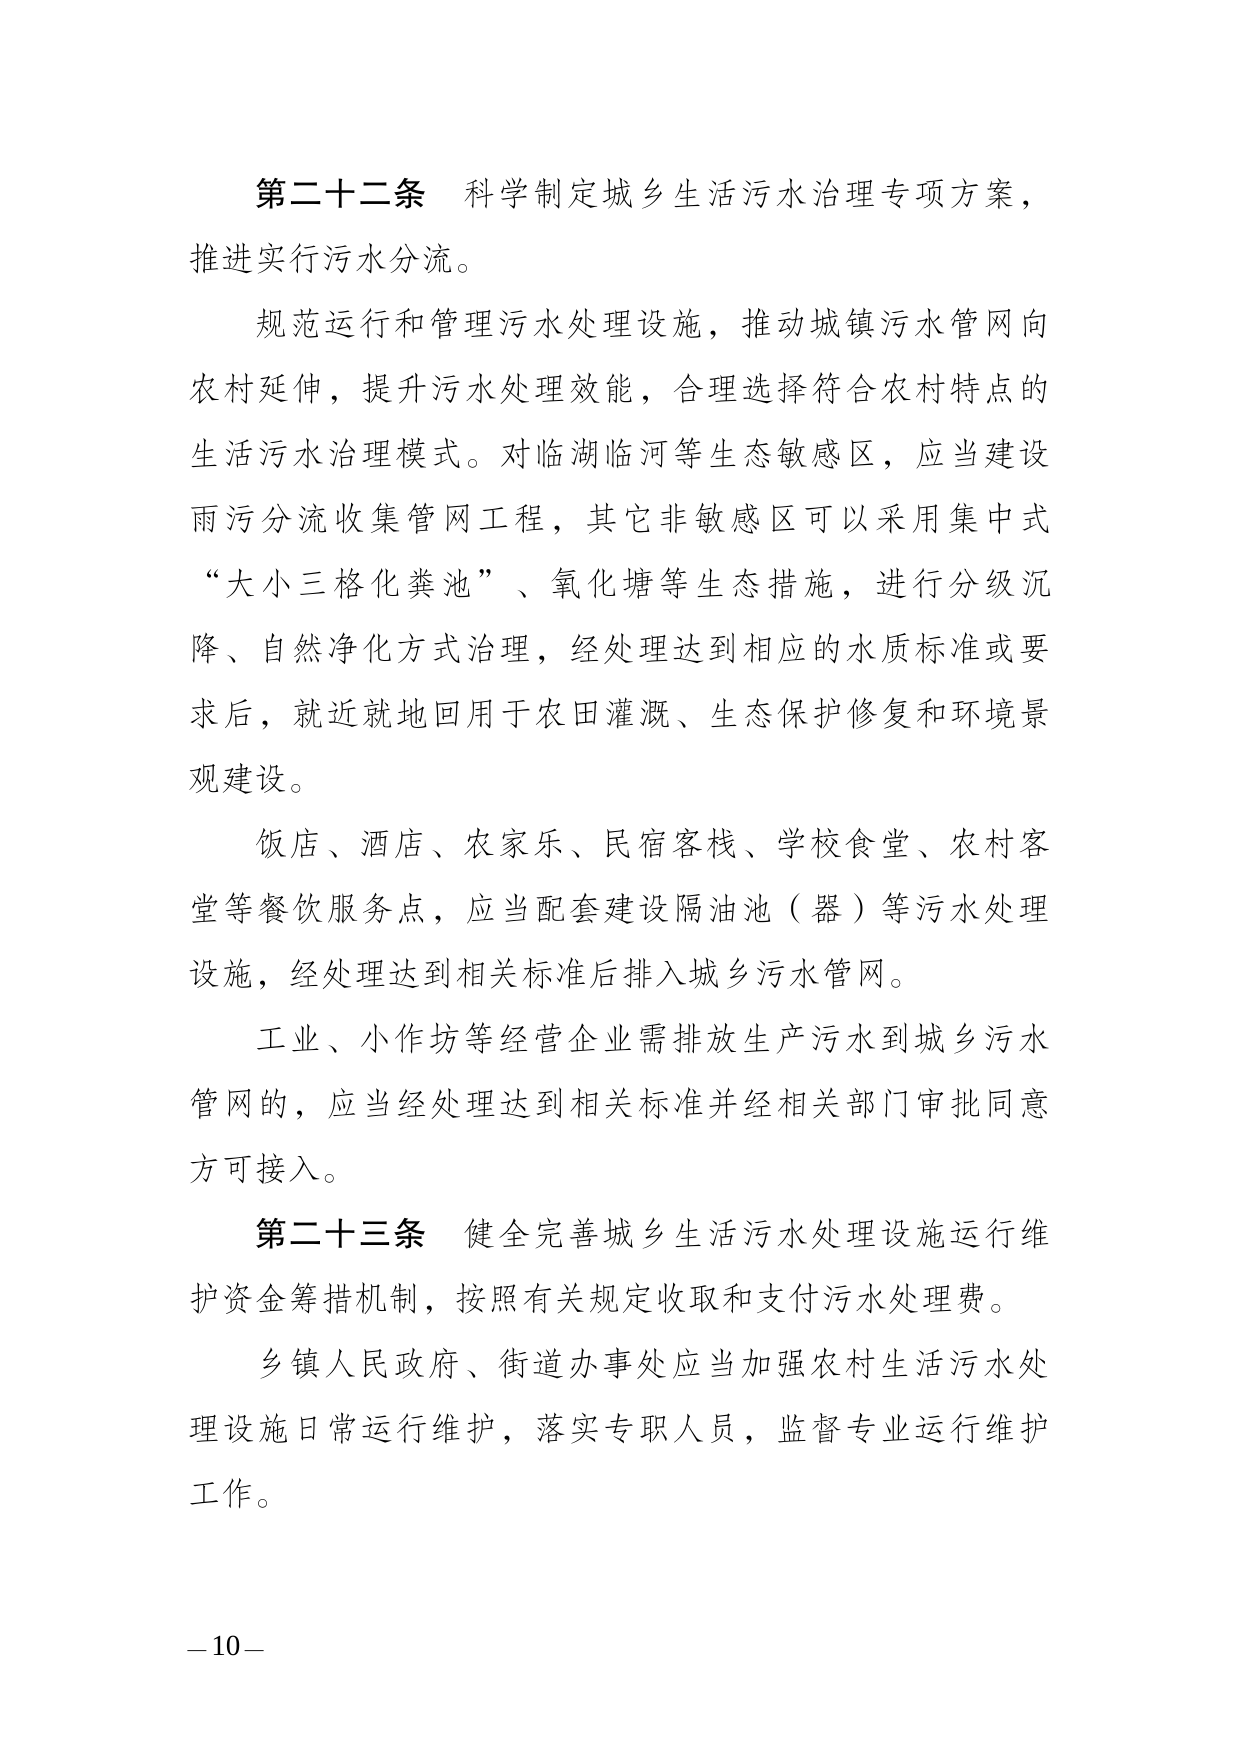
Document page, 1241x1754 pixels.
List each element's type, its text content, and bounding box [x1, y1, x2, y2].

text 规范运行和管理污水处理设施，推动城镇污水管网向农村延伸，提升污水处理效能，合理选择符合农村特点的生活污水治理模式。对临湖临河等生态敏感区，应当建设雨污分流收集管网工程，其它非敏感区可以采用集中式“大小三格化粪池”、氧化塘等生态措施，进行分级沉降、自然净化方式治理，经处理达到相应的水质标准或要求后，就近就地回用于农田灌溉、生态保护修复和环境景观建设。 [187, 292, 1053, 812]
text 饭店、酒店、农家乐、民宿客栈、学校食堂、农村客堂等餐饮服务点，应当配套建设隔油池（器）等污水处理设施，经处理达到相关标准后排入城乡污水管网。 [187, 812, 1053, 1007]
text 第二十三条 健全完善城乡生活污水处理设施运行维护资金筹措机制，按照有关规定收取和支付污水处理费。 [187, 1202, 1053, 1332]
text 乡镇人民政府、街道办事处应当加强农村生活污水处理设施日常运行维护，落实专职人员，监督专业运行维护工作。 [187, 1332, 1053, 1527]
text 第二十二条 科学制定城乡生活污水治理专项方案，推进实行污水分流。 [187, 162, 1053, 292]
text 工业、小作坊等经营企业需排放生产污水到城乡污水管网的，应当经处理达到相关标准并经相关部门审批同意方可接入。 [187, 1007, 1053, 1202]
